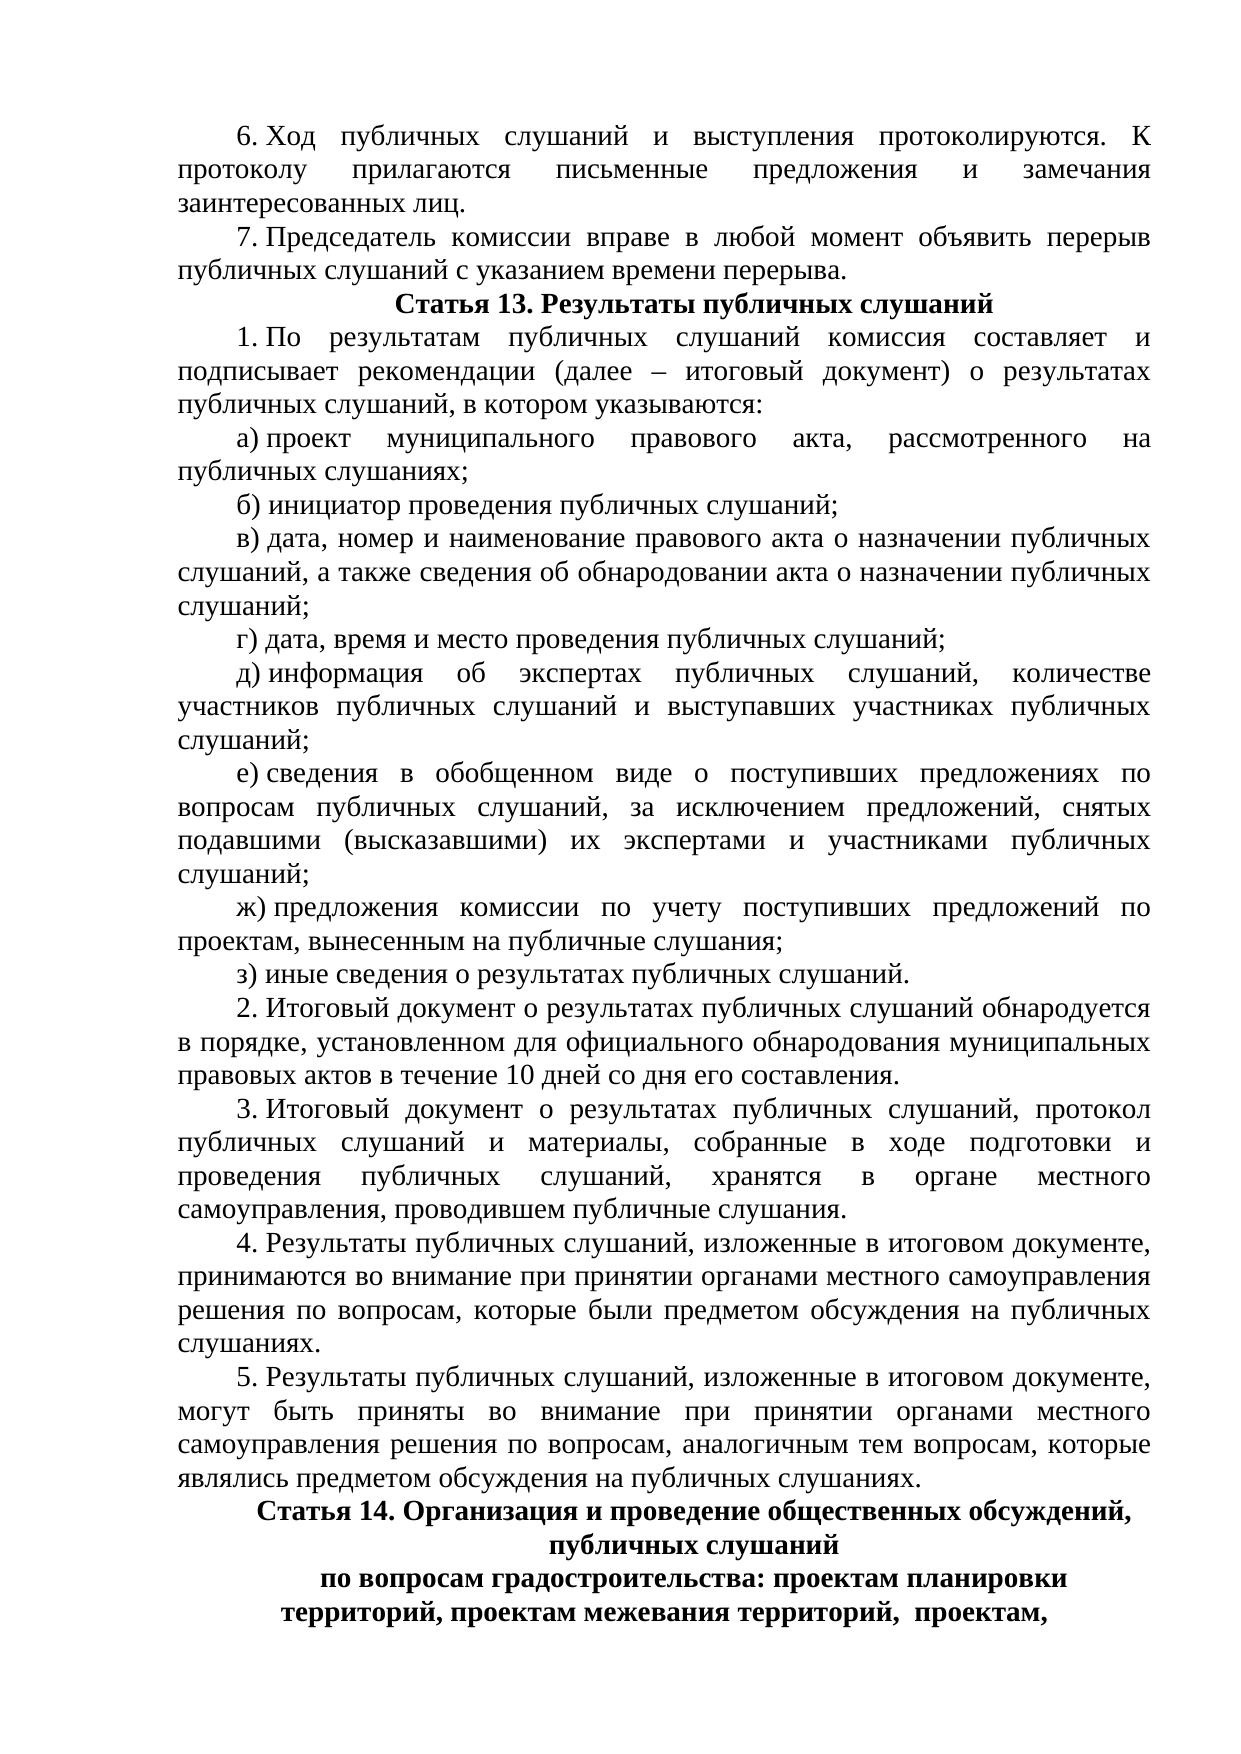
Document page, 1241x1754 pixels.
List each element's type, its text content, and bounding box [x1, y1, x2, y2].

text 4. Результаты публичных слушаний, изложенные в итоговом документе, принимаются во внимание при принятии органами местного самоуправления решения по вопросам, которые были предметом обсуждения на публичных слушаниях. [177, 1225, 1152, 1359]
text з) иные сведения о результатах публичных слушаний. [177, 957, 1152, 990]
text 2. Итоговый документ о результатах публичных слушаний обнародуется в порядке, установленном для официального обнародования муниципальных правовых актов в течение 10 дней со дня его составления. [177, 990, 1152, 1091]
text 1. По результатам публичных слушаний комиссия составляет и подписывает рекомендации (далее – итоговый документ) о результатах публичных слушаний, в котором указываются: [177, 319, 1152, 420]
text в) дата, номер и наименование правового акта о назначении публичных слушаний, а также сведения об обнародовании акта о назначении публичных слушаний; [177, 521, 1152, 621]
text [177, 1560, 1152, 1627]
text 3. Итоговый документ о результатах публичных слушаний, протокол публичных слушаний и материалы, собранные в ходе подготовки и проведения публичных слушаний, хранятся в органе местного самоуправления, проводившем публичные слушания. [177, 1091, 1152, 1225]
text 5. Результаты публичных слушаний, изложенные в итоговом документе, могут быть приняты во внимание при принятии органами местного самоуправления решения по вопросам, аналогичным тем вопросам, которые являлись предметом обсуждения на публичных слушаниях. [177, 1359, 1152, 1493]
text г) дата, время и место проведения публичных слушаний; [177, 621, 1152, 655]
text Статья 13. Результаты публичных слушаний [177, 286, 1152, 319]
text д) информация об экспертах публичных слушаний, количестве участников публичных слушаний и выступавших участниках публичных слушаний; [177, 655, 1152, 755]
text б) инициатор проведения публичных слушаний; [177, 487, 1152, 521]
text 6. Ход публичных слушаний и выступления протоколируются. К протоколу прилагаются письменные предложения и замечания заинтересованных лиц. [177, 118, 1152, 219]
text е) сведения в обобщенном виде о поступивших предложениях по вопросам публичных слушаний, за исключением предложений, снятых подавшими (высказавшими) их экспертами и участниками публичных слушаний; [177, 755, 1152, 889]
text ж) предложения комиссии по учету поступивших предложений по проектам, вынесенным на публичные слушания; [177, 889, 1152, 957]
text публичных слушаний [177, 1527, 1152, 1560]
text а) проект муниципального правового акта, рассмотренного на публичных слушаниях; [177, 420, 1152, 487]
text 7. Председатель комиссии вправе в любой момент объявить перерыв публичных слушаний с указанием времени перерыва. [177, 219, 1152, 286]
text Статья 14. Организация и проведение общественных обсуждений, [177, 1493, 1152, 1527]
